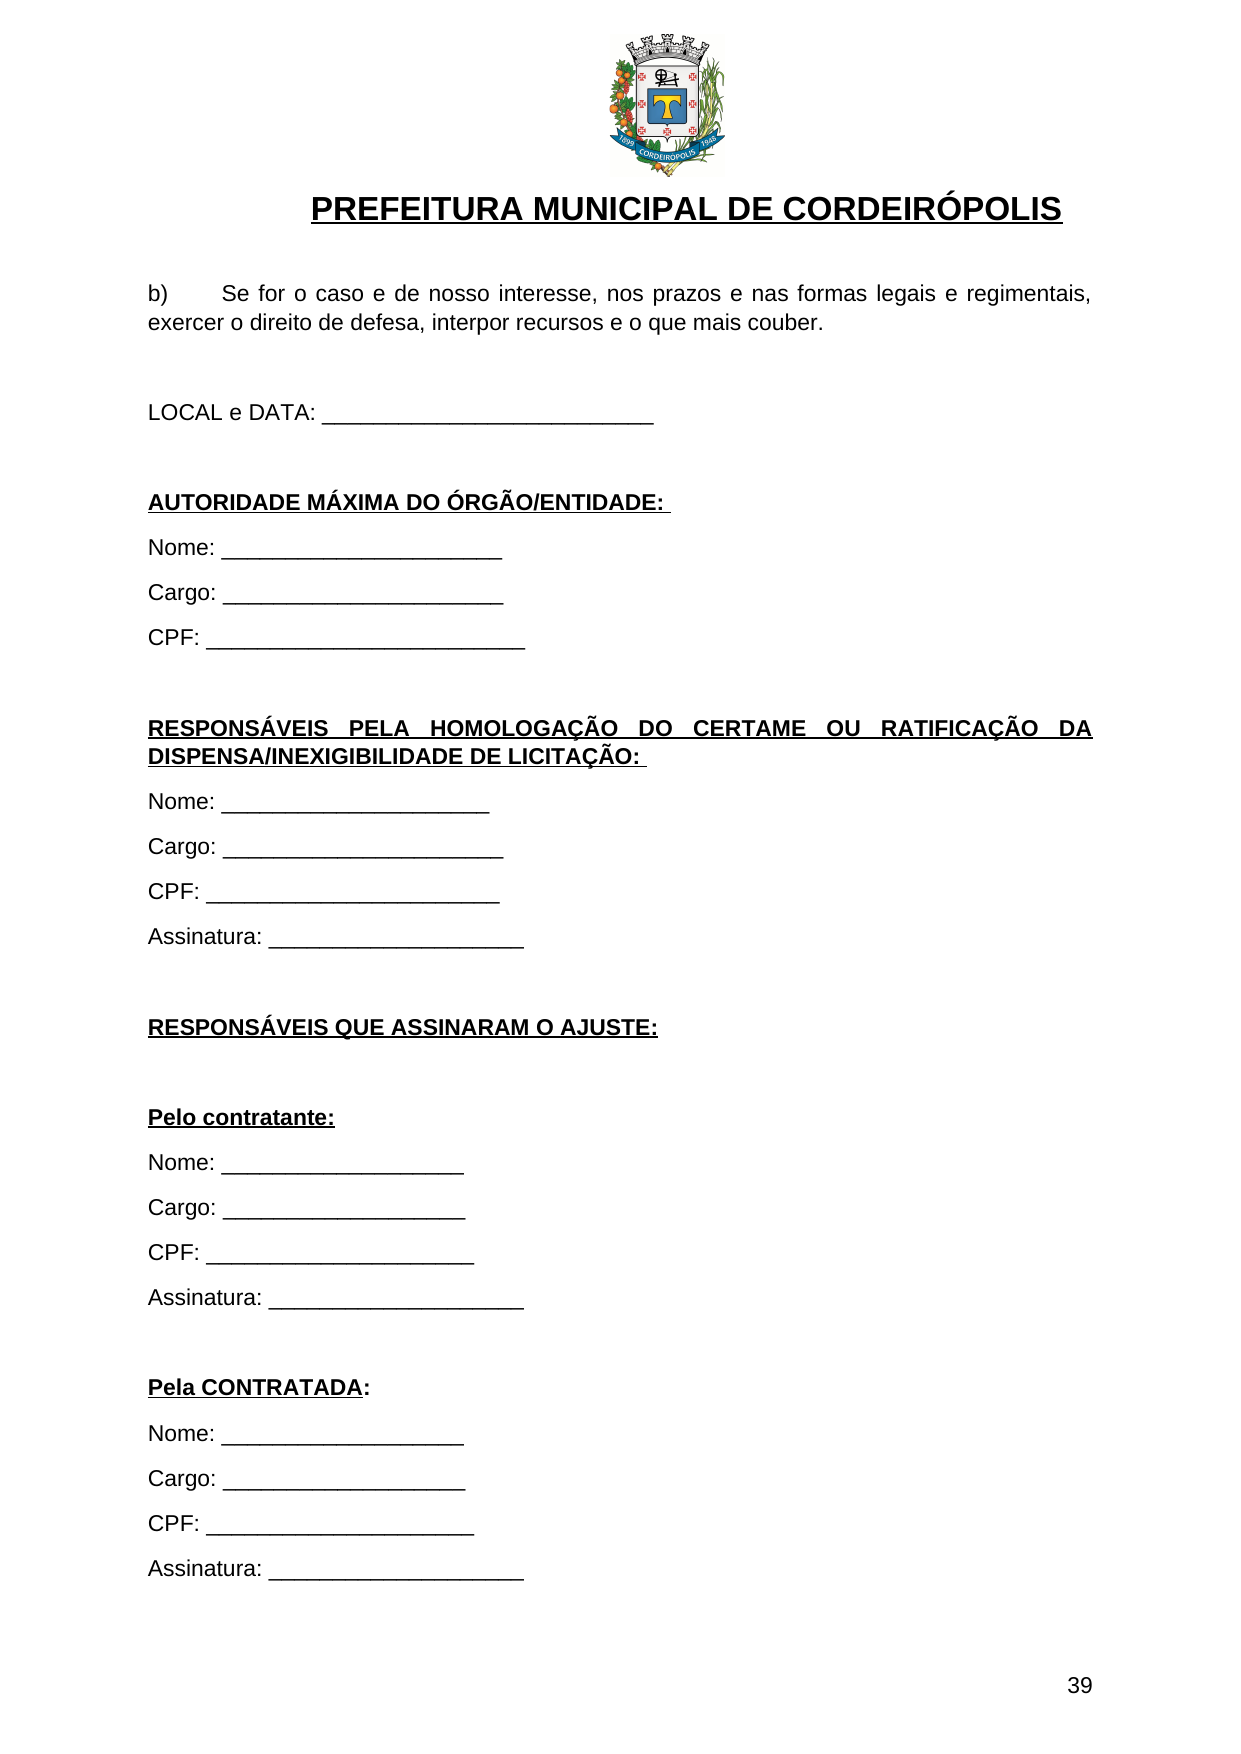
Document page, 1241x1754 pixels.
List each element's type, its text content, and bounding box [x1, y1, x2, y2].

text AUTORIDADE MÁXIMA DO ÓRGÃO/ENTIDADE: [148, 489, 1092, 515]
text LOCAL e DATA: __________________________ [148, 399, 1092, 425]
text Nome: ___________________ [148, 1149, 1092, 1175]
text RESPONSÁVEIS QUE ASSINARAM O AJUSTE: [148, 1013, 1092, 1040]
text Cargo: ______________________ [148, 579, 1092, 606]
text Nome: ___________________ [148, 1419, 1092, 1446]
text Assinatura: ____________________ [148, 1284, 1092, 1311]
text CPF: _______________________ [148, 878, 1092, 904]
text CPF: _____________________ [148, 1239, 1092, 1265]
text CPF: _________________________ [148, 624, 1092, 651]
text RESPONSÁVEIS PELA HOMOLOGAÇÃO DO CERTAME OU RATIFICAÇÃO DA DISPENSA/INEXIGIBILIDADE DE LICITAÇÃO: [148, 739, 1092, 769]
text Assinatura: ____________________ [148, 923, 1092, 950]
text b) Se for o caso e de nosso interesse, nos prazos e nas formas legais e regimentais, exercer o direito de defesa, interpor recursos e o que mais couber. [148, 280, 1092, 335]
text Assinatura: ____________________ [148, 1555, 1092, 1581]
text Cargo: ______________________ [148, 833, 1092, 859]
picture [609, 34, 725, 177]
text Pela CONTRATADA: [148, 1374, 1092, 1401]
text CPF: _____________________ [148, 1510, 1092, 1536]
text Nome: ______________________ [148, 534, 1092, 560]
text RESPONSÁVEIS PELA HOMOLOGAÇÃO DO CERTAME OU RATIFICAÇÃO DA DISPENSA/INEXIGIBILIDADE DE LICITAÇÃO: [148, 714, 1092, 737]
text Cargo: ___________________ [148, 1194, 1092, 1220]
text Cargo: ___________________ [148, 1464, 1092, 1491]
text Nome: _____________________ [148, 788, 1092, 814]
text Pelo contratante: [148, 1104, 1092, 1130]
